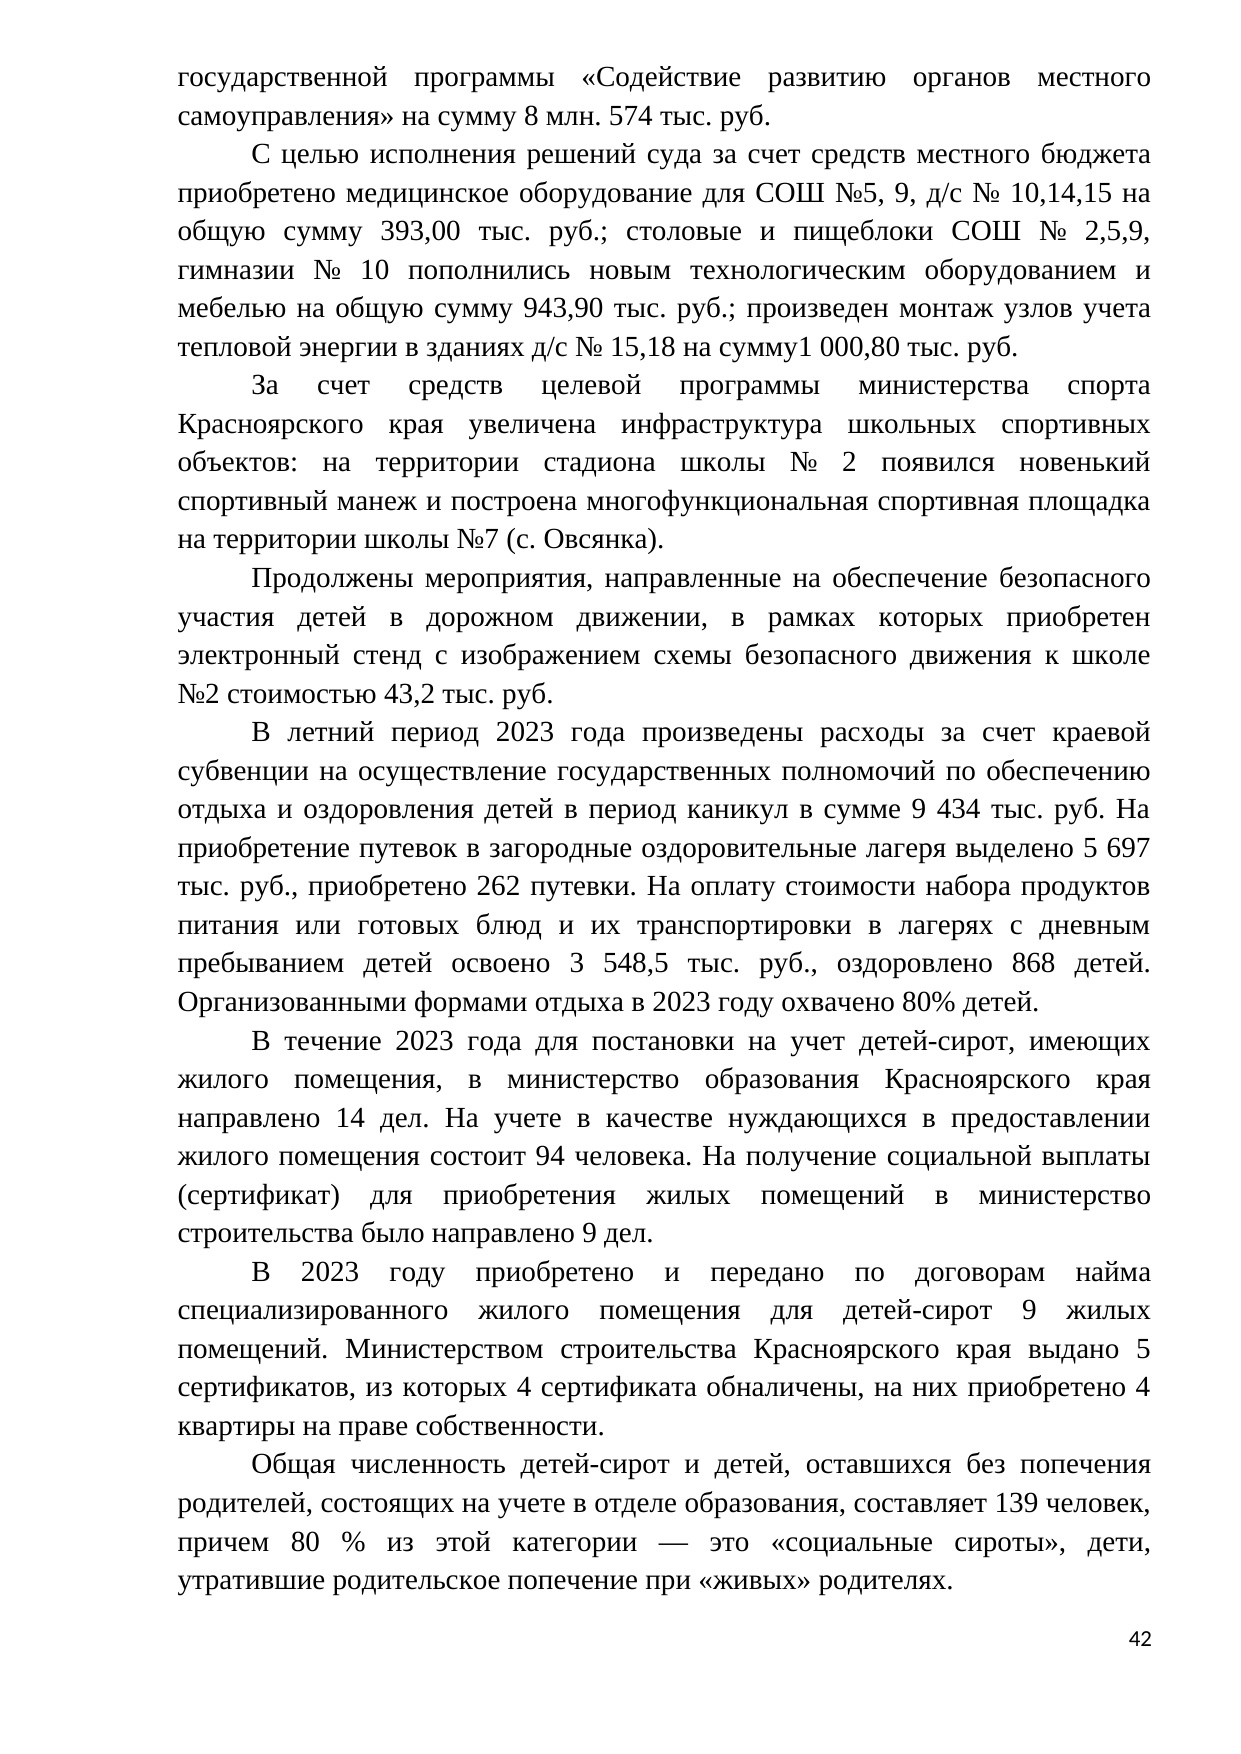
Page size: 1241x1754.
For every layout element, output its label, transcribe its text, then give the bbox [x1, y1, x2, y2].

text Общая численность детей-сирот и детей, оставшихся без попечения родителей, состоящих на учете в отделе образования, составляет 139 человек, причем 80 % из этой категории — это «социальные сироты», дети, утратившие родительское попечение при «живых» родителях. [177, 1447, 1152, 1596]
text За счет средств целевой программы министерства спорта Красноярского края увеличена инфраструктура школьных спортивных объектов: на территории стадиона школы № 2 появился новенький спортивный манеж и построена многофункциональная спортивная площадка на территории школы №7 (с. Овсянка). [177, 367, 1152, 555]
text В течение 2023 года для постановки на учет детей-сирот, имеющих жилого помещения, в министерство образования Красноярского края направлено 14 дел. На учете в качестве нуждающихся в предоставлении жилого помещения состоит 94 человека. На получение социальной выплаты (сертификат) для приобретения жилых помещений в министерство строительства было направлено 9 дел. [177, 1023, 1152, 1249]
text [177, 59, 1152, 131]
text В 2023 году приобретено и передано по договорам найма специализированного жилого помещения для детей-сирот 9 жилых помещений. Министерством строительства Красноярского края выдано 5 сертификатов, из которых 4 сертификата обналичены, на них приобретено 4 квартиры на праве собственности. [177, 1254, 1152, 1442]
text Продолжены мероприятия, направленные на обеспечение безопасного участия детей в дорожном движении, в рамках которых приобретен электронный стенд с изображением схемы безопасного движения к школе №2 стоимостью 43,2 тыс. руб. [177, 560, 1152, 709]
text В летний период 2023 года произведены расходы за счет краевой субвенции на осуществление государственных полномочий по обеспечению отдыха и оздоровления детей в период каникул в сумме 9 434 тыс. руб. На приобретение путевок в загородные оздоровительные лагеря выделено 5 697 тыс. руб., приобретено 262 путевки. На оплату стоимости набора продуктов питания или готовых блюд и их транспортировки в лагерях с дневным пребыванием детей освоено 3 548,5 тыс. руб., оздоровлено 868 детей. Организованными формами отдыха в 2023 году охвачено 80% детей. [177, 714, 1152, 1018]
text С целью исполнения решений суда за счет средств местного бюджета приобретено медицинское оборудование для СОШ №5, 9, д/с № 10,14,15 на общую сумму 393,00 тыс. руб.; столовые и пищеблоки СОШ № 2,5,9, гимназии № 10 пополнились новым технологическим оборудованием и мебелью на общую сумму 943,90 тыс. руб.; произведен монтаж узлов учета тепловой энергии в зданиях д/с № 15,18 на сумму1 000,80 тыс. руб. [177, 136, 1152, 362]
